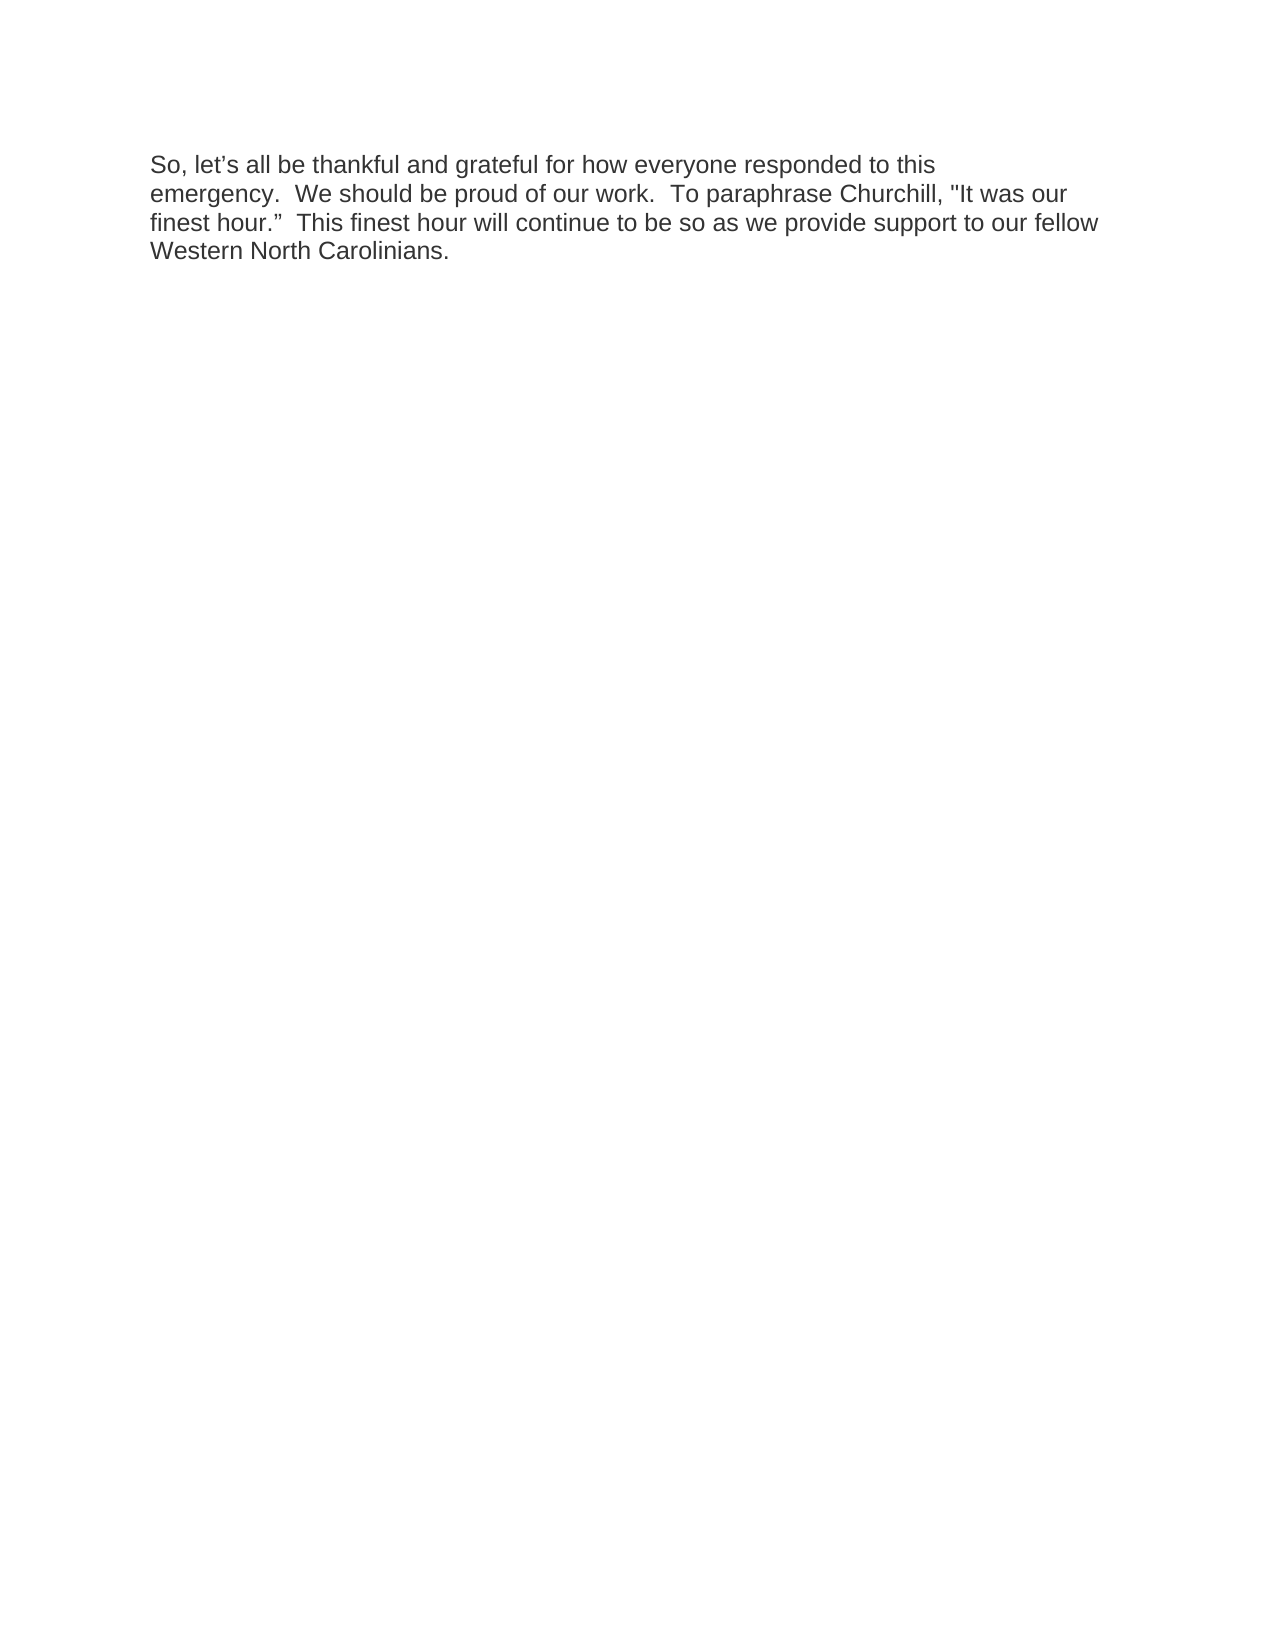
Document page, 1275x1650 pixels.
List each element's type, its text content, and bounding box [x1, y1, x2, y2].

text So, let’s all be thankful and grateful for how everyone responded to this emergency. We should be proud of our work. To paraphrase Churchill, "It was our finest hour.” This finest hour will continue to be so as we provide support to our fellow Western North Carolinians. [150, 150, 1125, 265]
